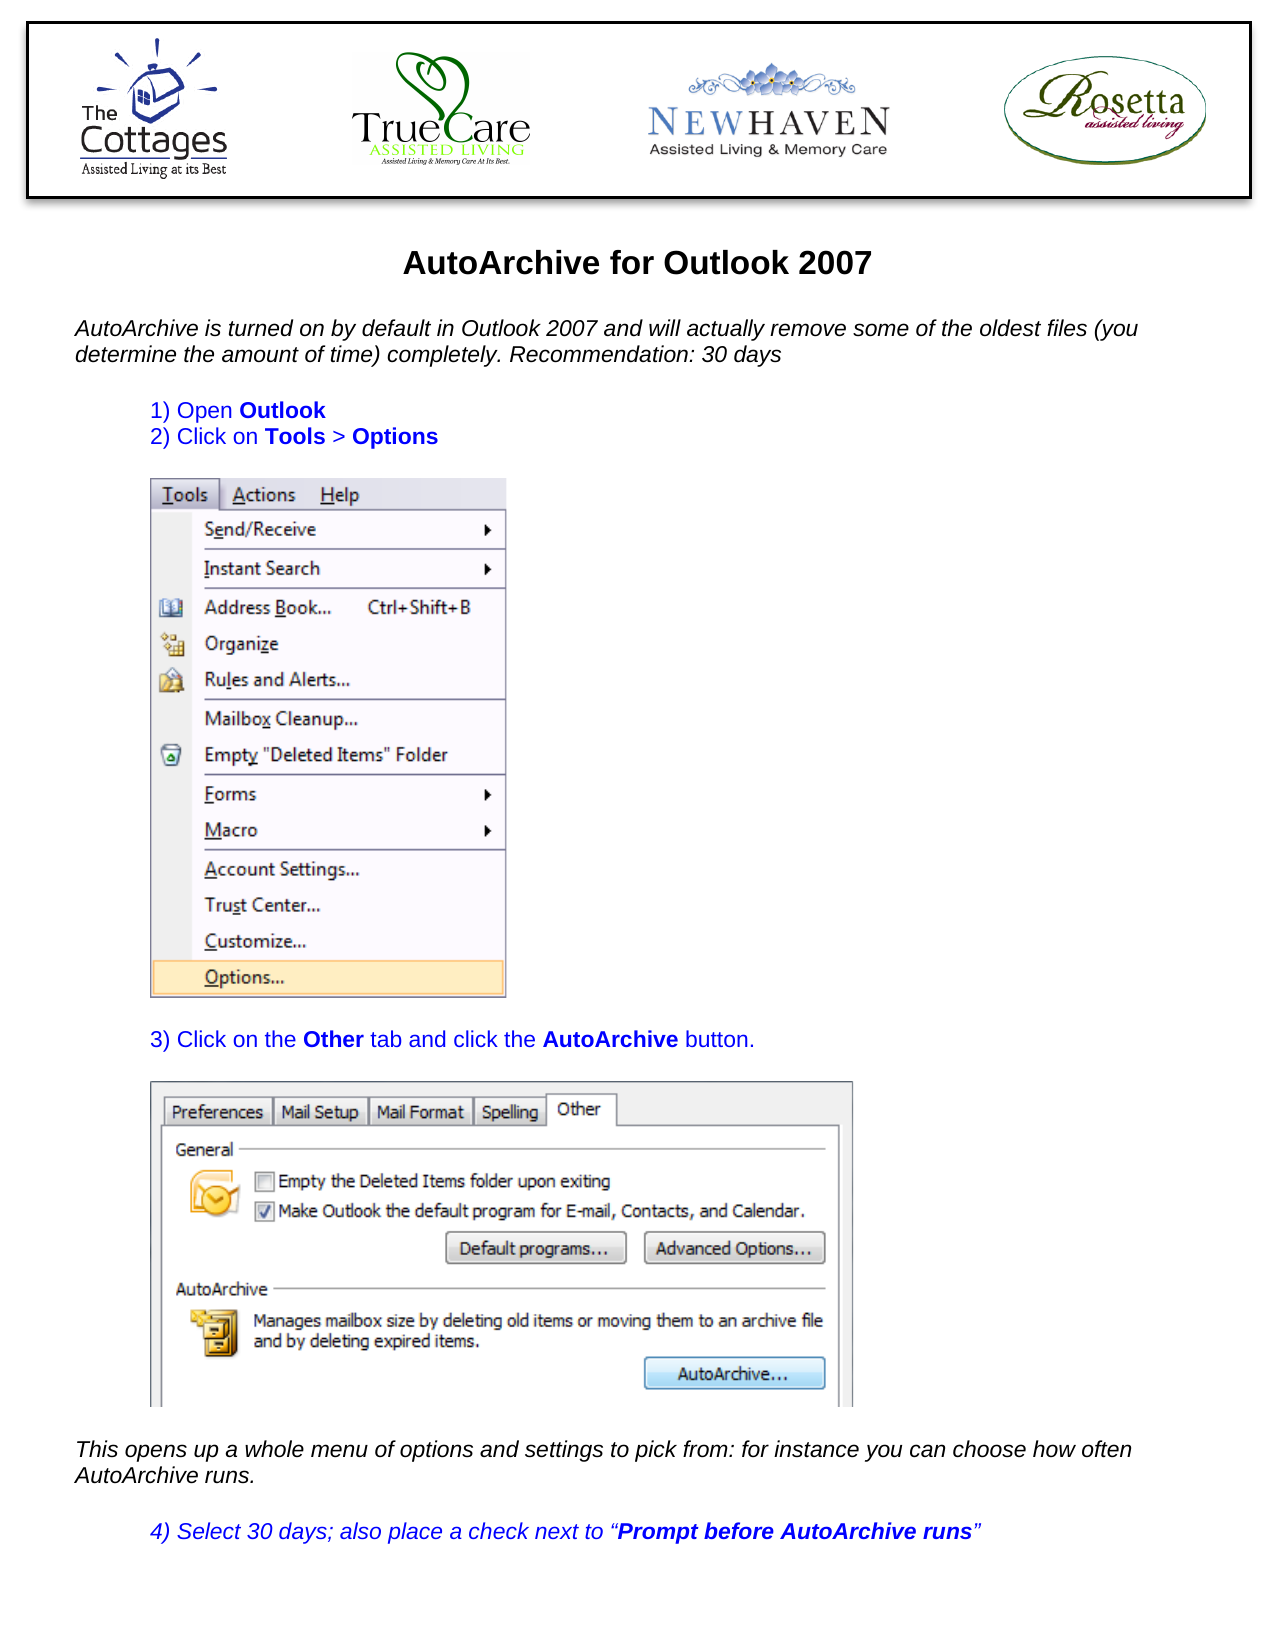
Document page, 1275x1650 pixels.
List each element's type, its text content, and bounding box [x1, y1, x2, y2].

text AutoArchive for Outlook 2007 [75, 243, 1200, 281]
picture [1004, 56, 1206, 165]
picture [76, 34, 230, 182]
text 3) Click on the Other tab and click the AutoArchive button. [150, 1026, 1200, 1053]
text 4) Select 30 days; also place a check next to “Prompt before AutoArchive runs” [150, 1518, 1200, 1544]
picture [150, 478, 507, 998]
text 1) Open Outlook 2) Click on Tools > Options [150, 397, 1200, 449]
text AutoArchive is turned on by default in Outlook 2007 and will actually remove some of the oldest files (you determine the amount of time) completely. Recommendation: 30 days [75, 315, 1200, 367]
picture [150, 1081, 854, 1407]
text This opens up a whole menu of options and settings to pick from: for instance you can choose how often AutoArchive runs. [75, 1436, 1200, 1489]
picture [352, 52, 530, 165]
picture [648, 62, 891, 159]
